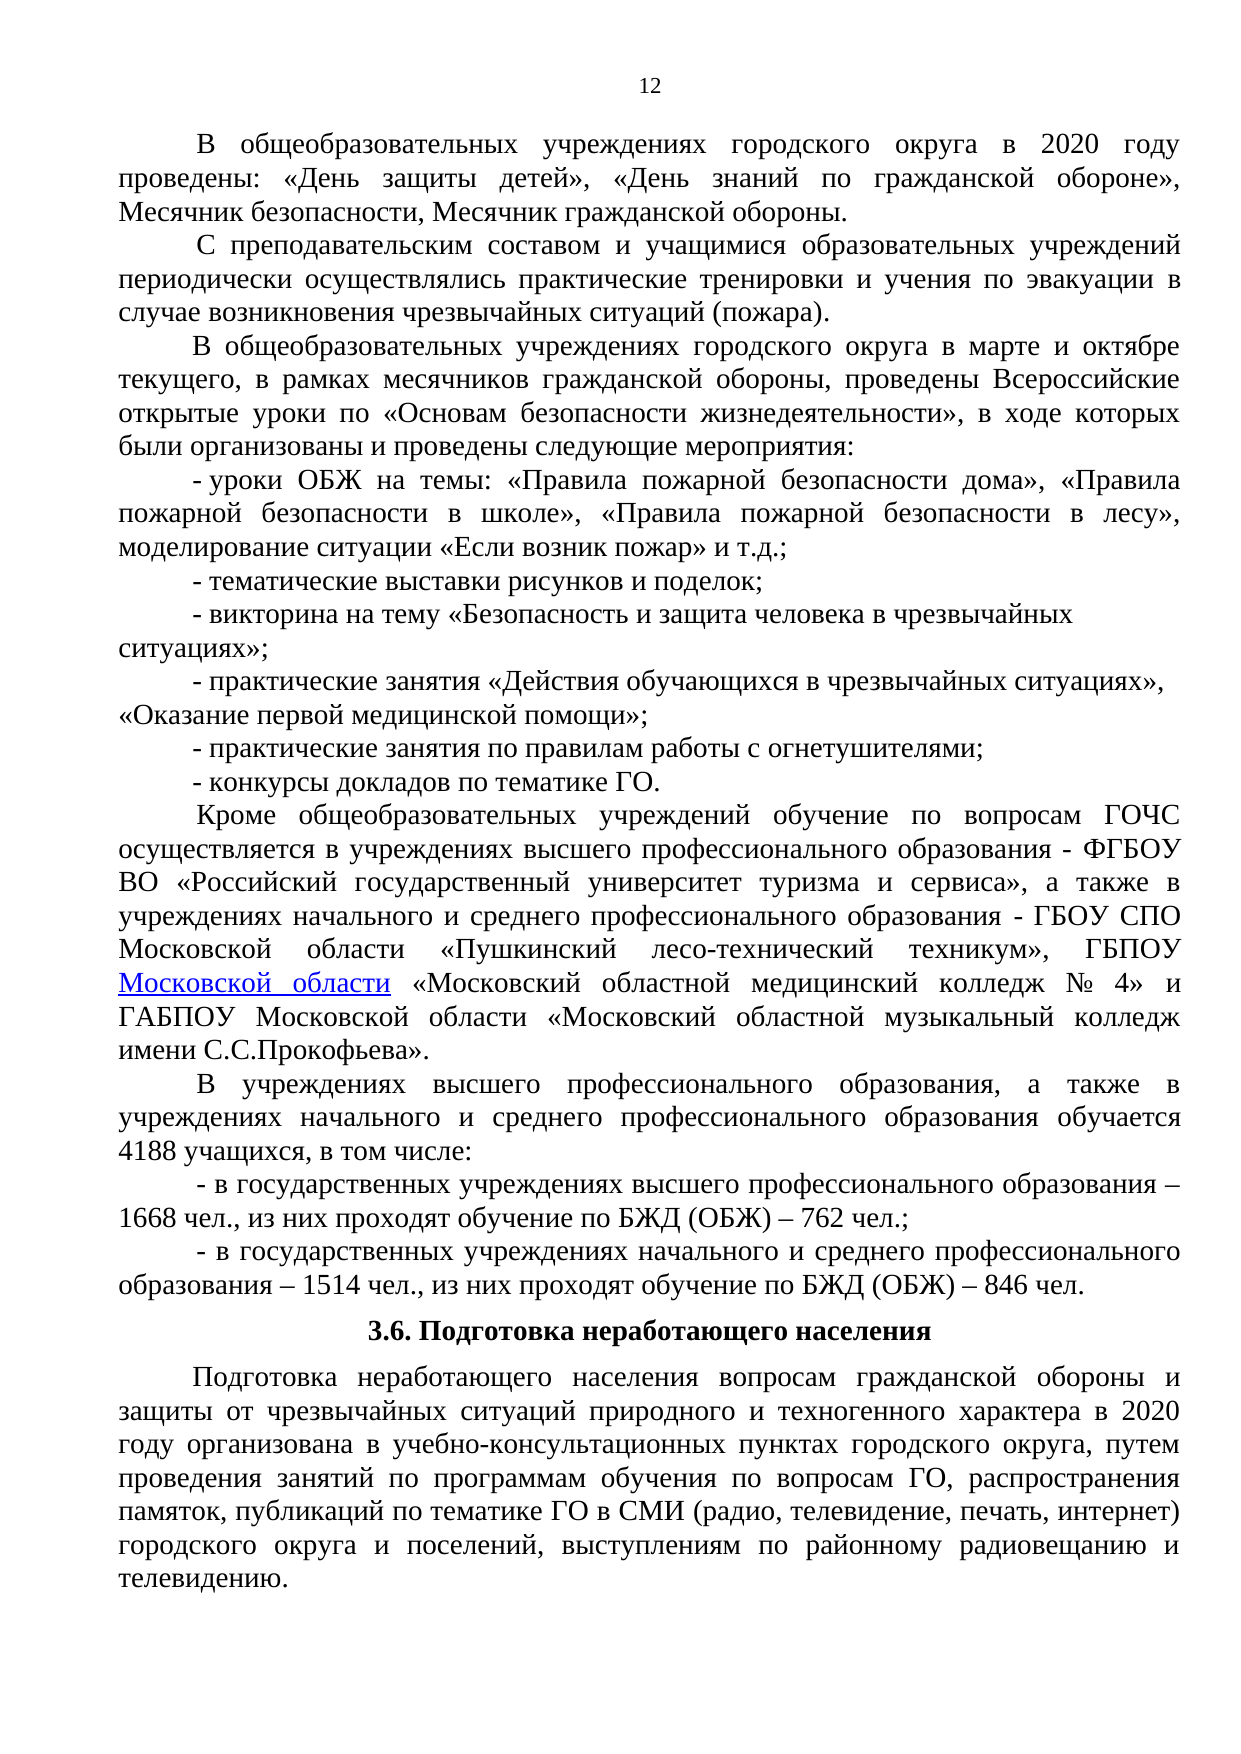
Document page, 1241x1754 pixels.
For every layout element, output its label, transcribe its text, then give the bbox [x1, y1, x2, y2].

text - викторина на тему «Безопасность и защита человека в чрезвычайных ситуациях»; [118, 596, 1181, 663]
text В учреждениях высшего профессионального образования, а также в учреждениях начального и среднего профессионального образования обучается 4188 учащихся, в том числе: [118, 1066, 1181, 1166]
text Кроме общеобразовательных учреждений обучение по вопросам ГОЧС осуществляется в учреждениях высшего профессионального образования - ФГБОУ ВО «Российский государственный университет туризма и сервиса», а также в учреждениях начального и среднего профессионального образования - ГБОУ СПО Московской области «Пушкинский лесо-технический техникум», ГБПОУ Московской области «Московский областной медицинский колледж № 4» и ГАБПОУ Московской области «Московский областной музыкальный колледж имени С.С.Прокофьева». [118, 797, 1181, 1066]
text - практические занятия «Действия обучающихся в чрезвычайных ситуациях», «Оказание первой медицинской помощи»; [118, 663, 1181, 730]
text - конкурсы докладов по тематике ГО. [118, 764, 1181, 797]
text В общеобразовательных учреждениях городского округа в 2020 году проведены: «День защиты детей», «День знаний по гражданской обороне», Месячник безопасности, Месячник гражданской обороны. [118, 127, 1181, 227]
text - практические занятия по правилам работы с огнетушителями; [118, 730, 1181, 764]
text - в государственных учреждениях высшего профессионального образования – 1668 чел., из них проходят обучение по БЖД (ОБЖ) – 762 чел.; [118, 1166, 1181, 1233]
text - тематические выставки рисунков и поделок; [118, 563, 1181, 596]
text В общеобразовательных учреждениях городского округа в марте и октябре текущего, в рамках месячников гражданской обороны, проведены Всероссийские открытые уроки по «Основам безопасности жизнедеятельности», в ходе которых были организованы и проведены следующие мероприятия: [118, 328, 1181, 462]
text 3.6. Подготовка неработающего населения [118, 1313, 1181, 1347]
text С преподавательским составом и учащимися образовательных учреждений периодически осуществлялись практические тренировки и учения по эвакуации в случае возникновения чрезвычайных ситуаций (пожара). [118, 227, 1181, 328]
text - в государственных учреждениях начального и среднего профессионального образования – 1514 чел., из них проходят обучение по БЖД (ОБЖ) – 846 чел. [118, 1233, 1181, 1301]
text Подготовка неработающего населения вопросам гражданской обороны и защиты от чрезвычайных ситуаций природного и техногенного характера в 2020 году организована в учебно-консультационных пунктах городского округа, путем проведения занятий по программам обучения по вопросам ГО, распространения памяток, публикаций по тематике ГО в СМИ (радио, телевидение, печать, интернет) городского округа и поселений, выступлениям по районному радиовещанию и телевидению. [118, 1359, 1181, 1594]
text - уроки ОБЖ на темы: «Правила пожарной безопасности дома», «Правила пожарной безопасности в школе», «Правила пожарной безопасности в лесу», моделирование ситуации «Если возник пожар» и т.д.; [118, 462, 1181, 563]
